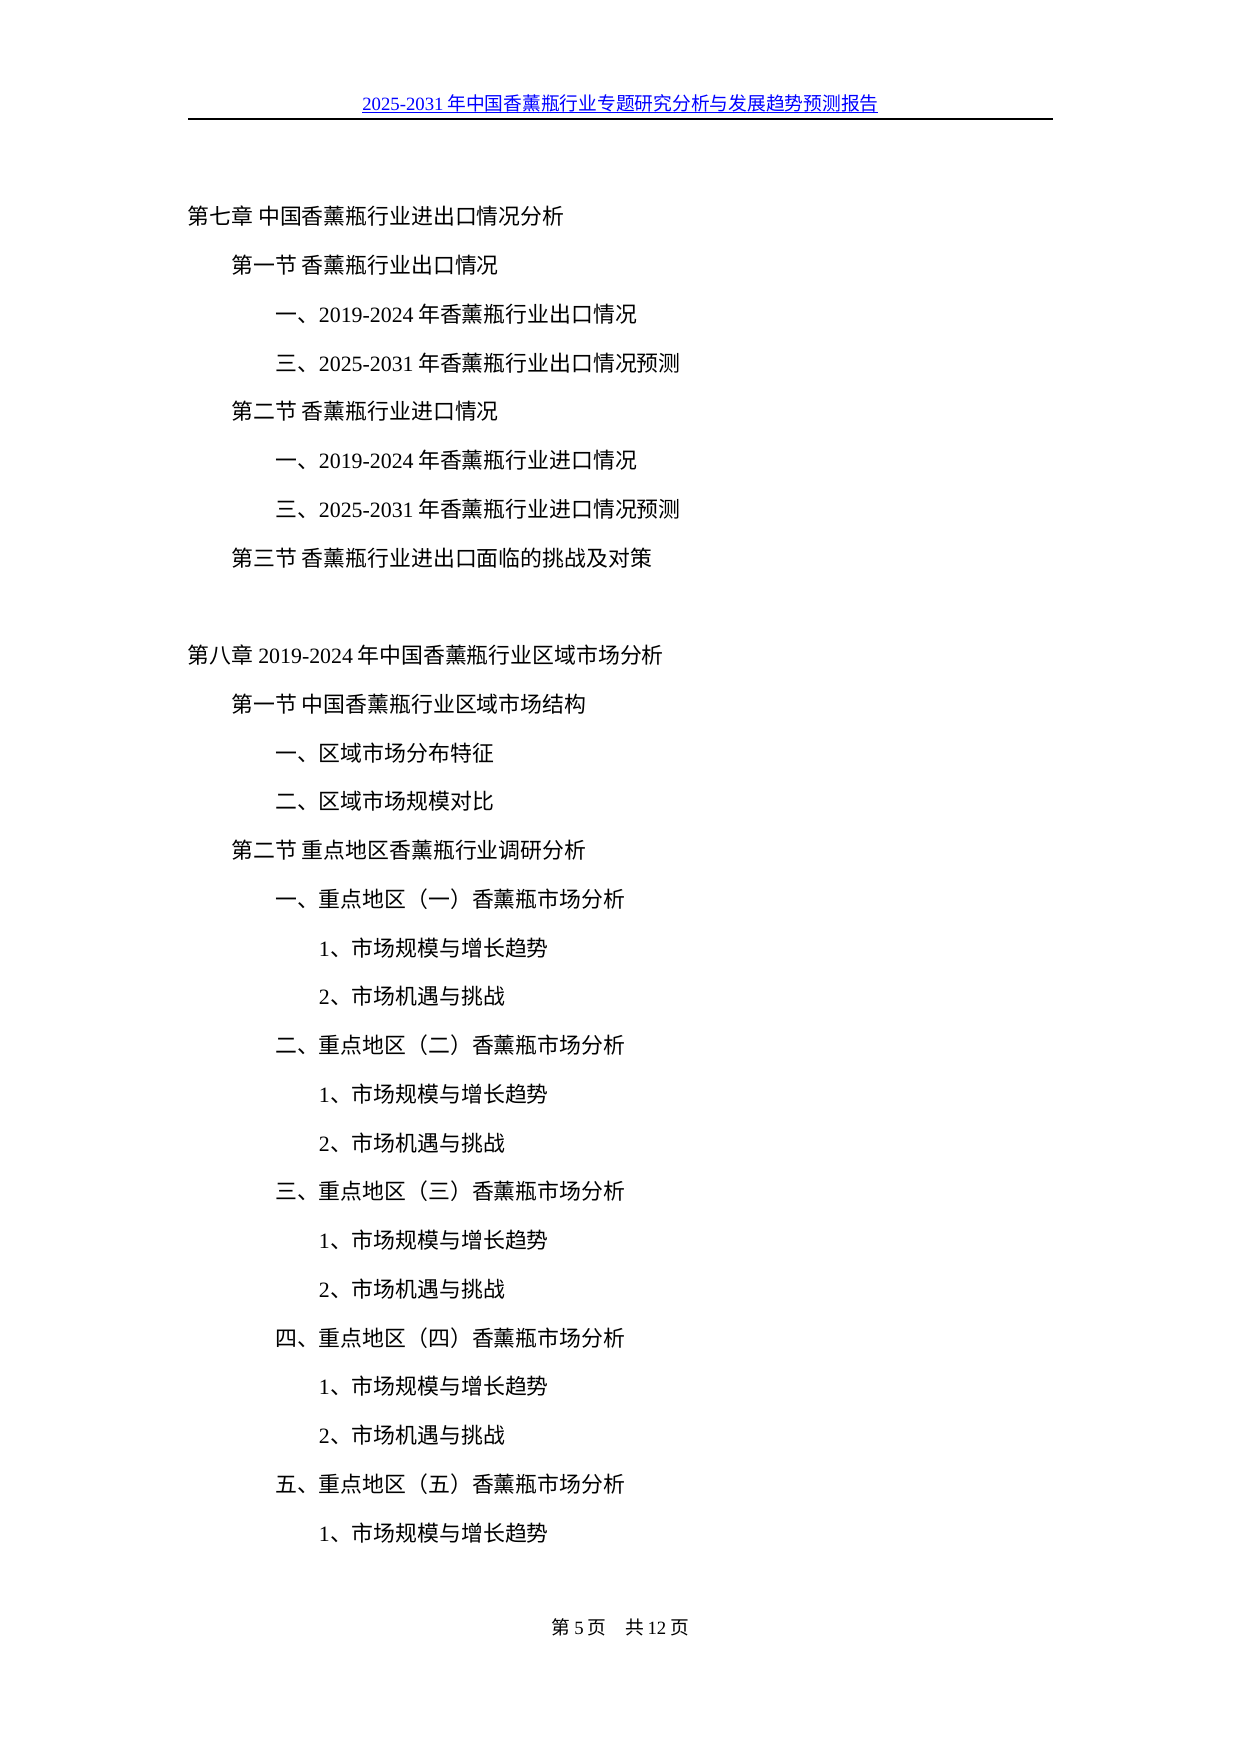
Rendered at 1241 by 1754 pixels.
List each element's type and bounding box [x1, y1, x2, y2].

text [187, 150, 1053, 1548]
